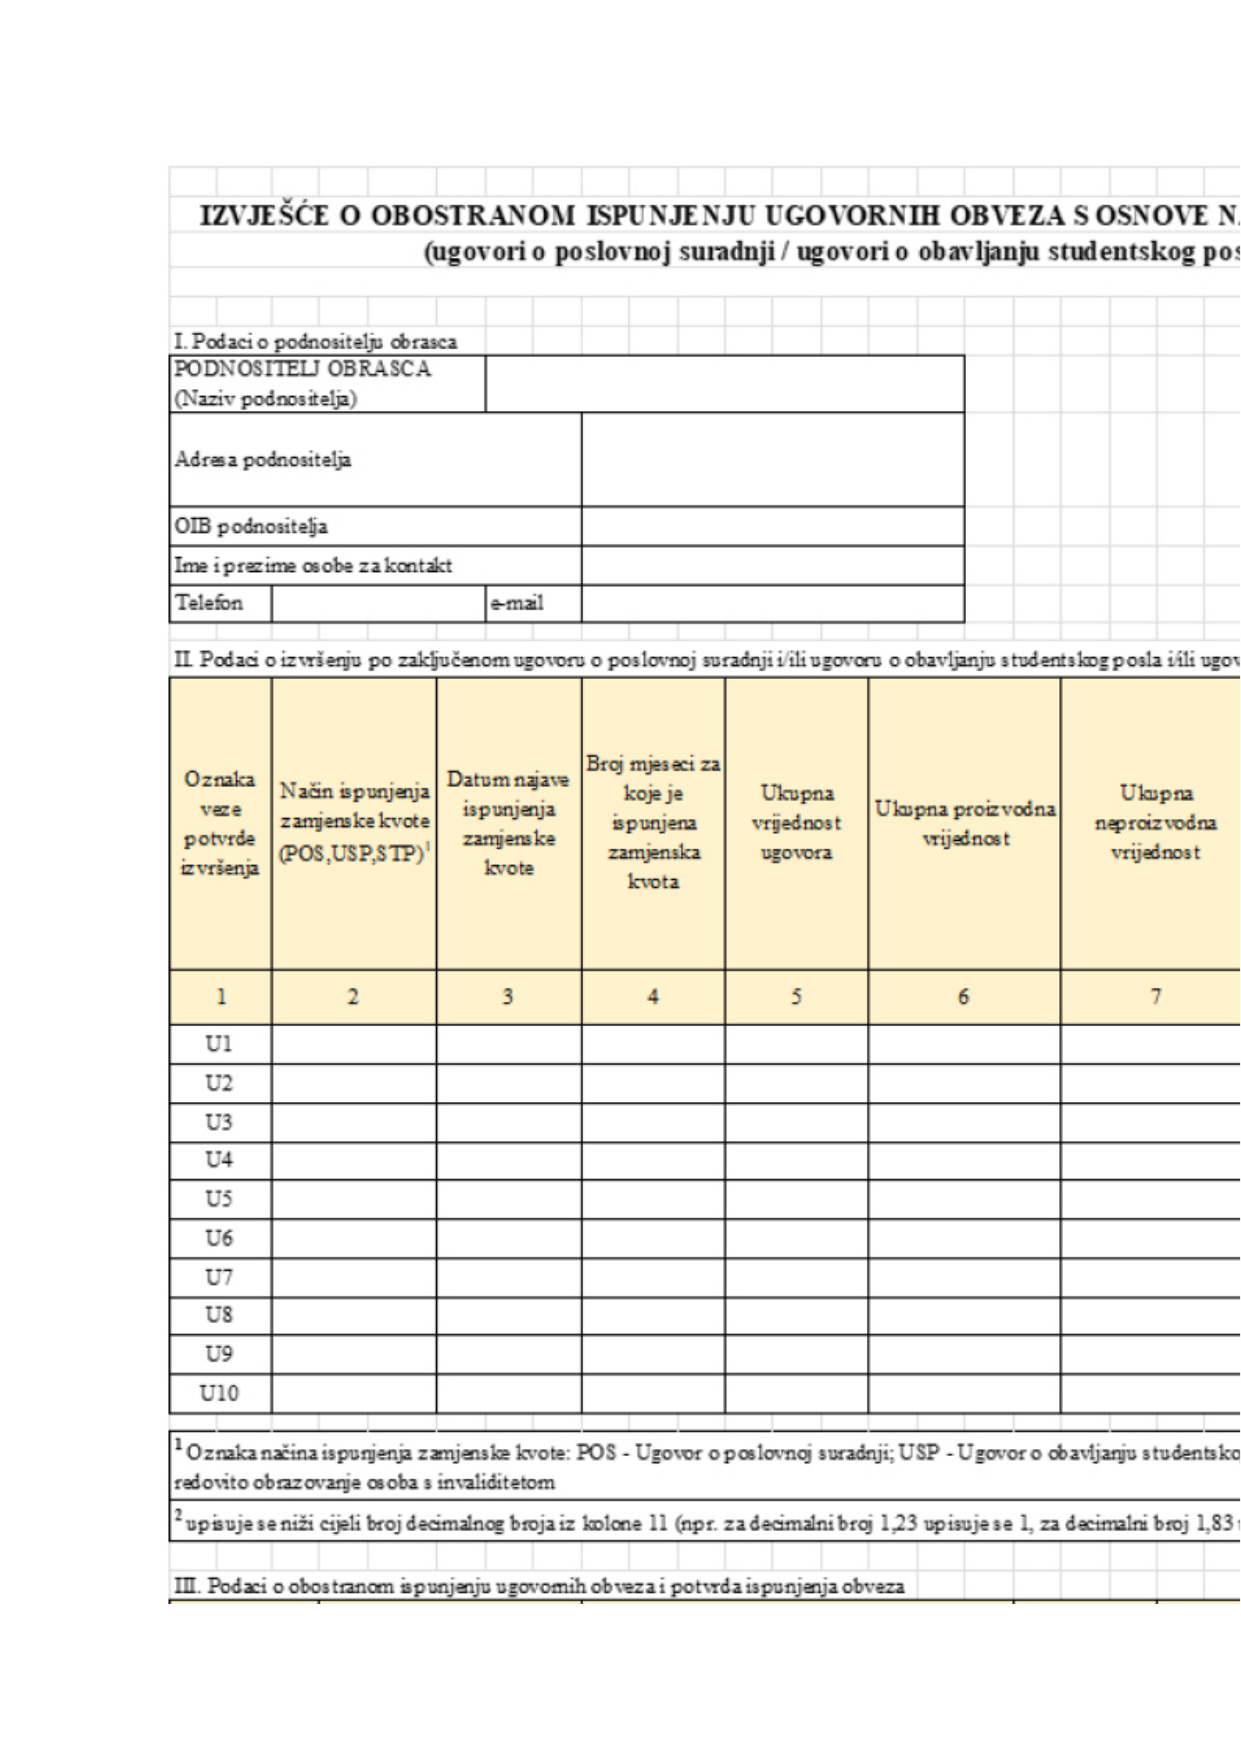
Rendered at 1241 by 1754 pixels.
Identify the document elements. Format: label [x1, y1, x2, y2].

picture [150, 150, 1241, 1604]
